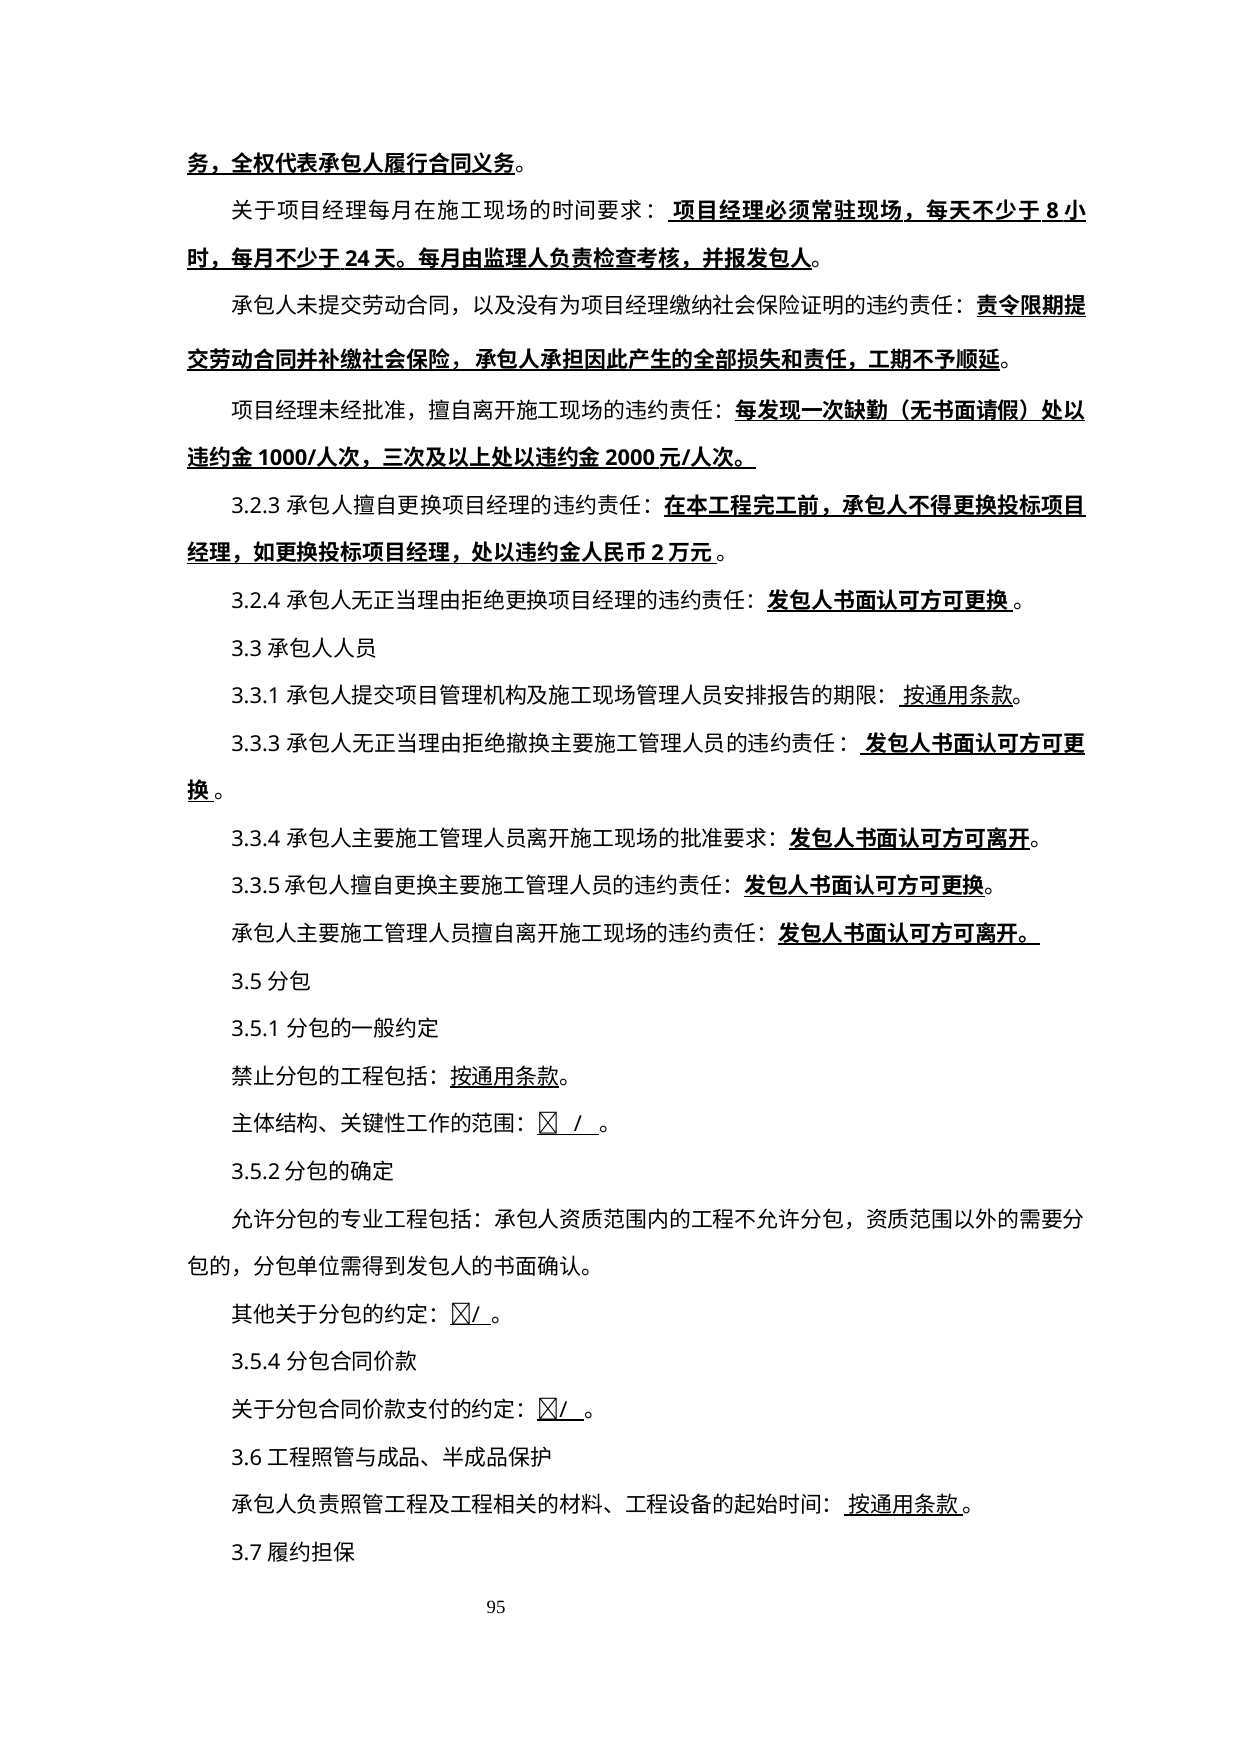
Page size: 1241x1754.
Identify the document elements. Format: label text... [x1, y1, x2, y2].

text 3.6 工程照管与成品、半成品保护 [187, 1439, 1086, 1471]
text 承包人未提交劳动合同，以及没有为项目经理缴纳社会保险证明的违约责任：责令限期提交劳动合同并补缴社会保险，承包人承担因此产生的全部损失和责任，工期不予顺延。 [187, 288, 1086, 374]
text 3.2.3 承包人擅自更换项目经理的违约责任：在本工程完工前，承包人不得更换投标项目经理，如更换投标项目经理，处以违约金人民币2万元 。 [187, 488, 1086, 567]
text 3.5 分包 [187, 964, 1086, 996]
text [187, 146, 1086, 177]
text 其他关于分包的约定：/ 。 [187, 1297, 1086, 1328]
text 允许分包的专业工程包括：承包人资质范围内的工程不允许分包，资质范围以外的需要分包的，分包单位需得到发包人的书面确认。 [187, 1202, 1086, 1281]
text 承包人主要施工管理人员擅自离开施工现场的违约责任：发包人书面认可方可离开。 [187, 916, 1086, 948]
text 项目经理未经批准，擅自离开施工现场的违约责任：每发现一次缺勤（无书面请假）处以违约金1000/人次，三次及以上处以违约金2000元/人次。 [187, 393, 1086, 472]
text 3.3.4 承包人主要施工管理人员离开施工现场的批准要求：发包人书面认可方可离开。 [187, 821, 1086, 853]
text 关于项目经理每月在施工现场的时间要求： 项目经理必须常驻现场，每天不少于8小时，每月不少于24天。每月由监理人负责检查考核，并报发包人。 [187, 193, 1086, 273]
text 3.3 承包人人员 [187, 631, 1086, 662]
text 3.2.4 承包人无正当理由拒绝更换项目经理的违约责任：发包人书面认可方可更换 。 [187, 583, 1086, 615]
text 3.3.3 承包人无正当理由拒绝撤换主要施工管理人员的违约责任： 发包人书面认可方可更换 。 [187, 726, 1086, 805]
text 3.7 履约担保 [187, 1534, 1086, 1566]
text 3.5.1 分包的一般约定 [187, 1011, 1086, 1043]
text 3.3.5承包人擅自更换主要施工管理人员的违约责任：发包人书面认可方可更换。 [187, 868, 1086, 900]
text 禁止分包的工程包括：按通用条款。 [187, 1059, 1086, 1091]
text 主体结构、关键性工作的范围： / 。 [187, 1106, 1086, 1138]
text 3.3.1 承包人提交项目管理机构及施工现场管理人员安排报告的期限： 按通用条款。 [187, 678, 1086, 710]
text 3.5.2分包的确定 [187, 1154, 1086, 1186]
text 3.5.4 分包合同价款 [187, 1344, 1086, 1376]
text 关于分包合同价款支付的约定：/ 。 [187, 1392, 1086, 1424]
text 承包人负责照管工程及工程相关的材料、工程设备的起始时间： 按通用条款 。 [187, 1487, 1086, 1519]
